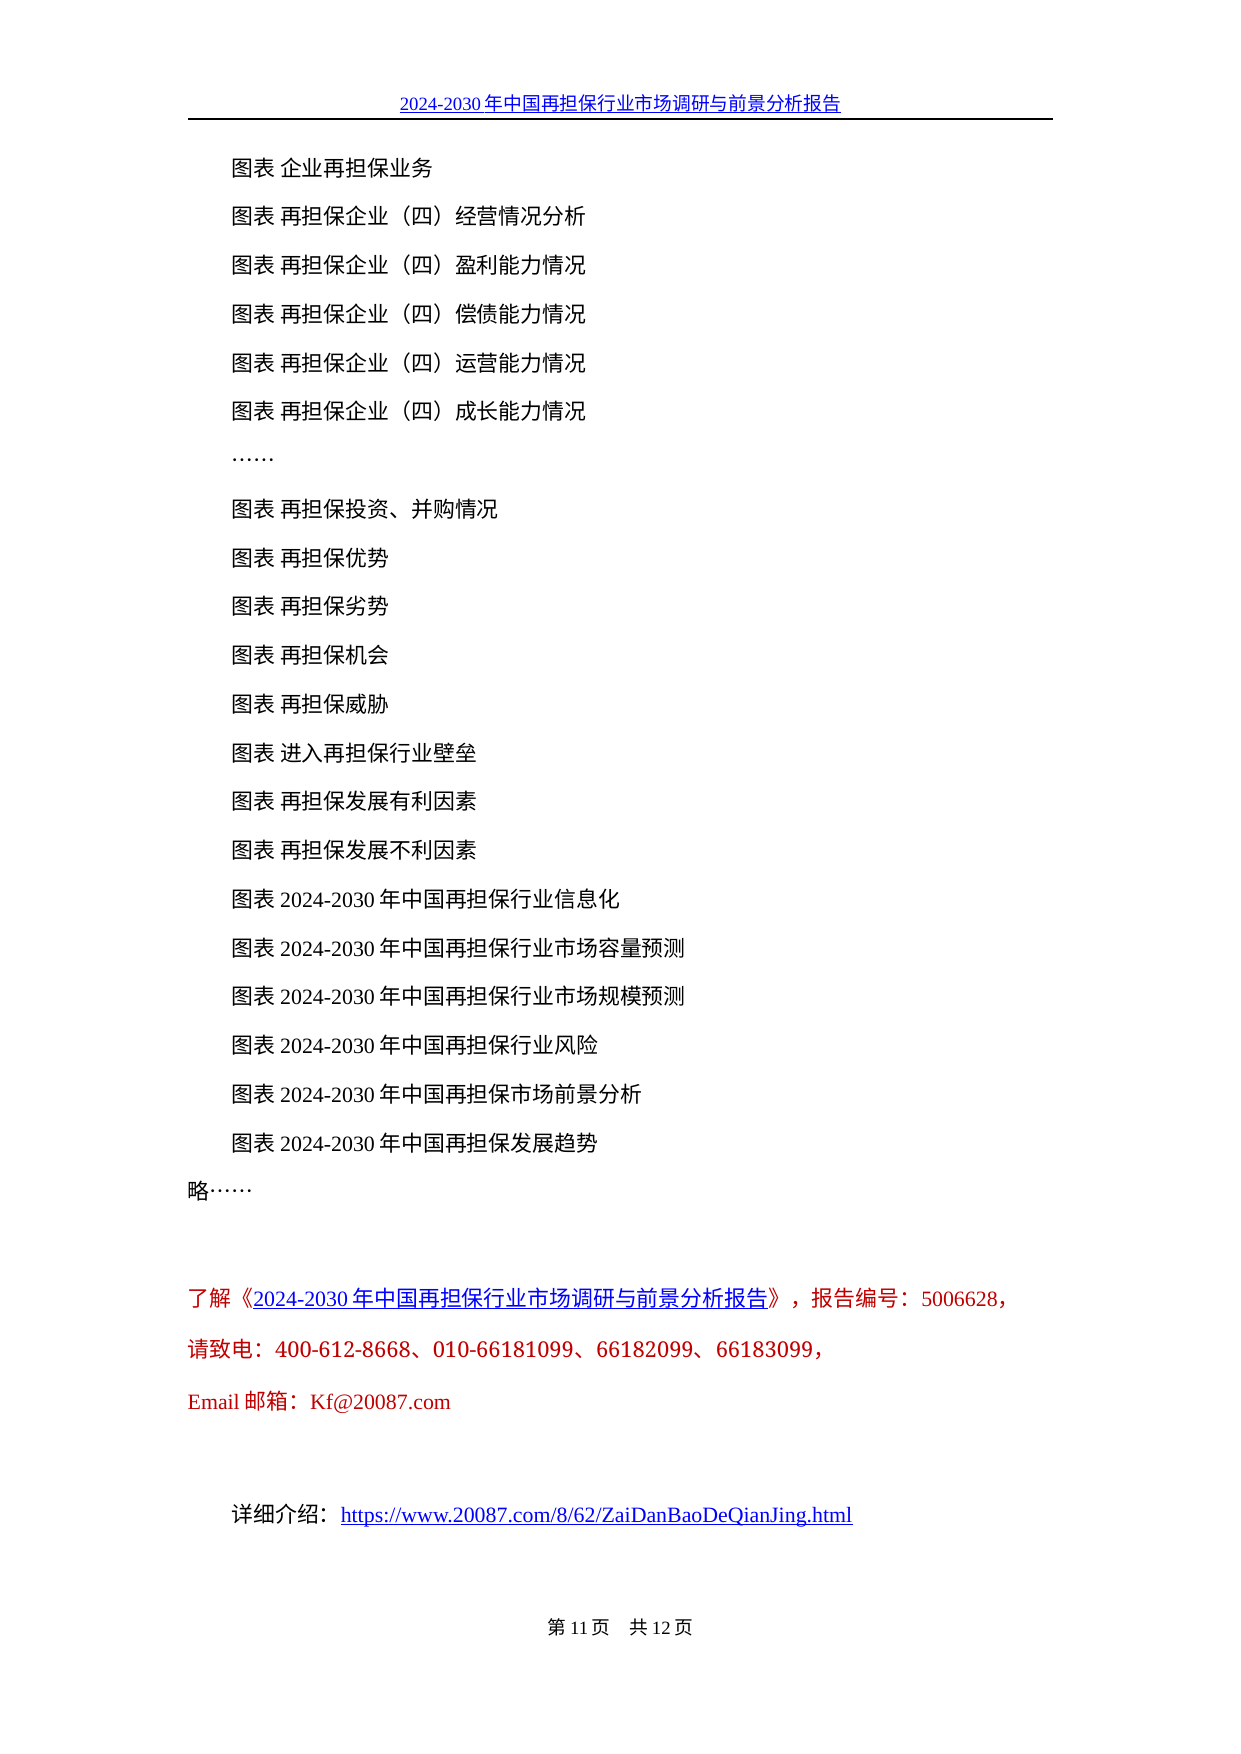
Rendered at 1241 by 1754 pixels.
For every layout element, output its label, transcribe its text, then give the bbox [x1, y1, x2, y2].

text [187, 150, 1053, 1206]
text 详细介绍：https://www.20087.com/8/62/ZaiDanBaoDeQianJing.html [187, 1496, 1053, 1529]
text Email邮箱：Kf@20087.com [187, 1383, 1053, 1416]
text 请致电：400-612-8668、010-66181099、66182099、66183099， [187, 1332, 1053, 1364]
text 了解《2024-2030年中国再担保行业市场调研与前景分析报告》，报告编号：5006628， [187, 1280, 1053, 1313]
